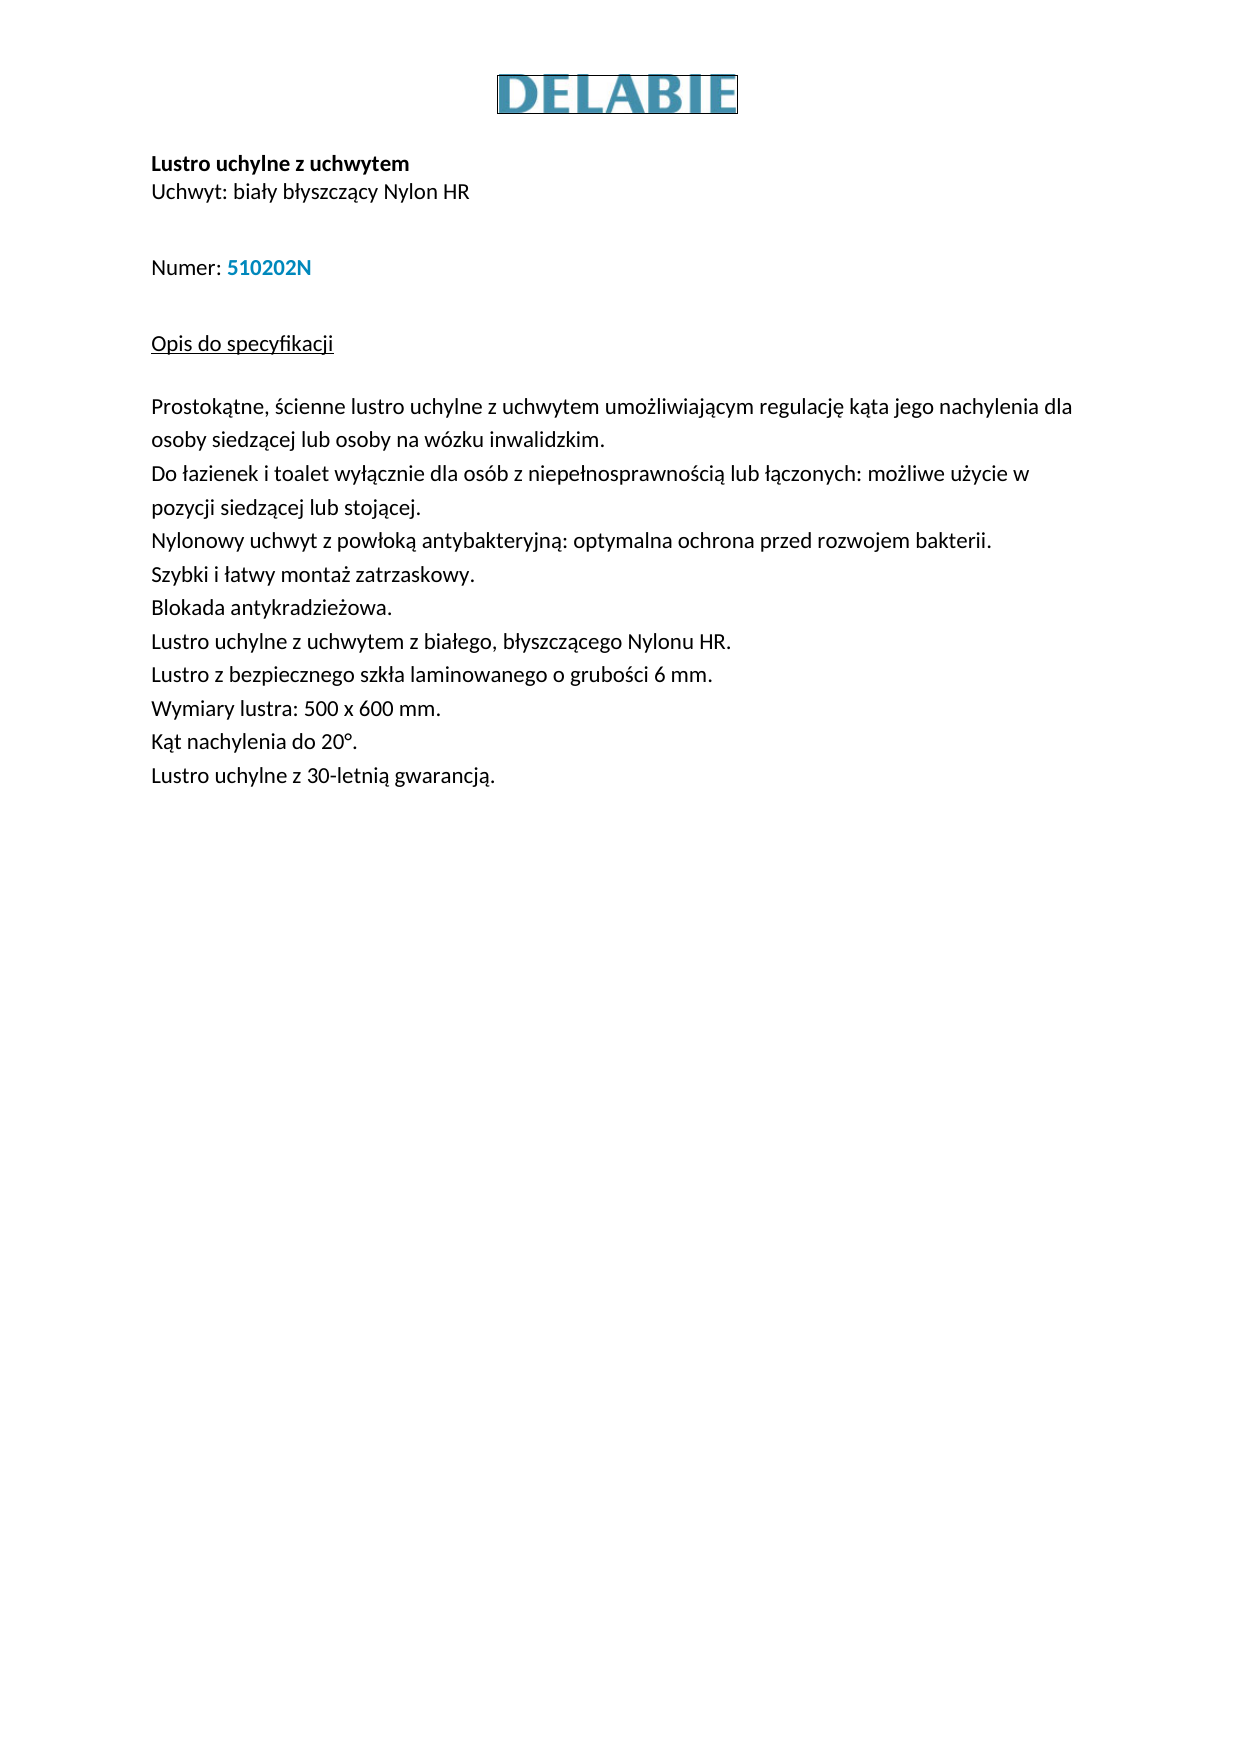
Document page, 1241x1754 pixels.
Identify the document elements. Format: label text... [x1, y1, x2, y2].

text Uchwyt: biały błyszczący Nylon HR [151, 177, 1084, 205]
text Lustro uchylne z 30-letnią gwarancją. [151, 761, 1084, 789]
text Opis do specyfikacji [151, 329, 1084, 357]
text Lustro z bezpiecznego szkła laminowanego o grubości 6 mm. [151, 660, 1084, 688]
text Lustro uchylne z uchwytem [151, 149, 1084, 177]
text Do łazienek i toalet wyłącznie dla osób z niepełnosprawnością lub łączonych: możliwe użycie w pozycji siedzącej lub stojącej. [151, 459, 1084, 521]
text Numer: 510202N [151, 253, 1084, 281]
text Nylonowy uchwyt z powłoką antybakteryjną: optymalna ochrona przed rozwojem bakterii. [151, 526, 1084, 554]
text Lustro uchylne z uchwytem z białego, błyszczącego Nylonu HR. [151, 627, 1084, 655]
text Blokada antykradzieżowa. [151, 593, 1084, 621]
text Wymiary lustra: 500 x 600 mm. [151, 694, 1084, 722]
text Szybki i łatwy montaż zatrzaskowy. [151, 560, 1084, 588]
picture [498, 76, 737, 113]
text Prostokątne, ścienne lustro uchylne z uchwytem umożliwiającym regulację kąta jego nachylenia dla osoby siedzącej lub osoby na wózku inwalidzkim. [151, 392, 1084, 453]
text Kąt nachylenia do 20°. [151, 727, 1084, 755]
